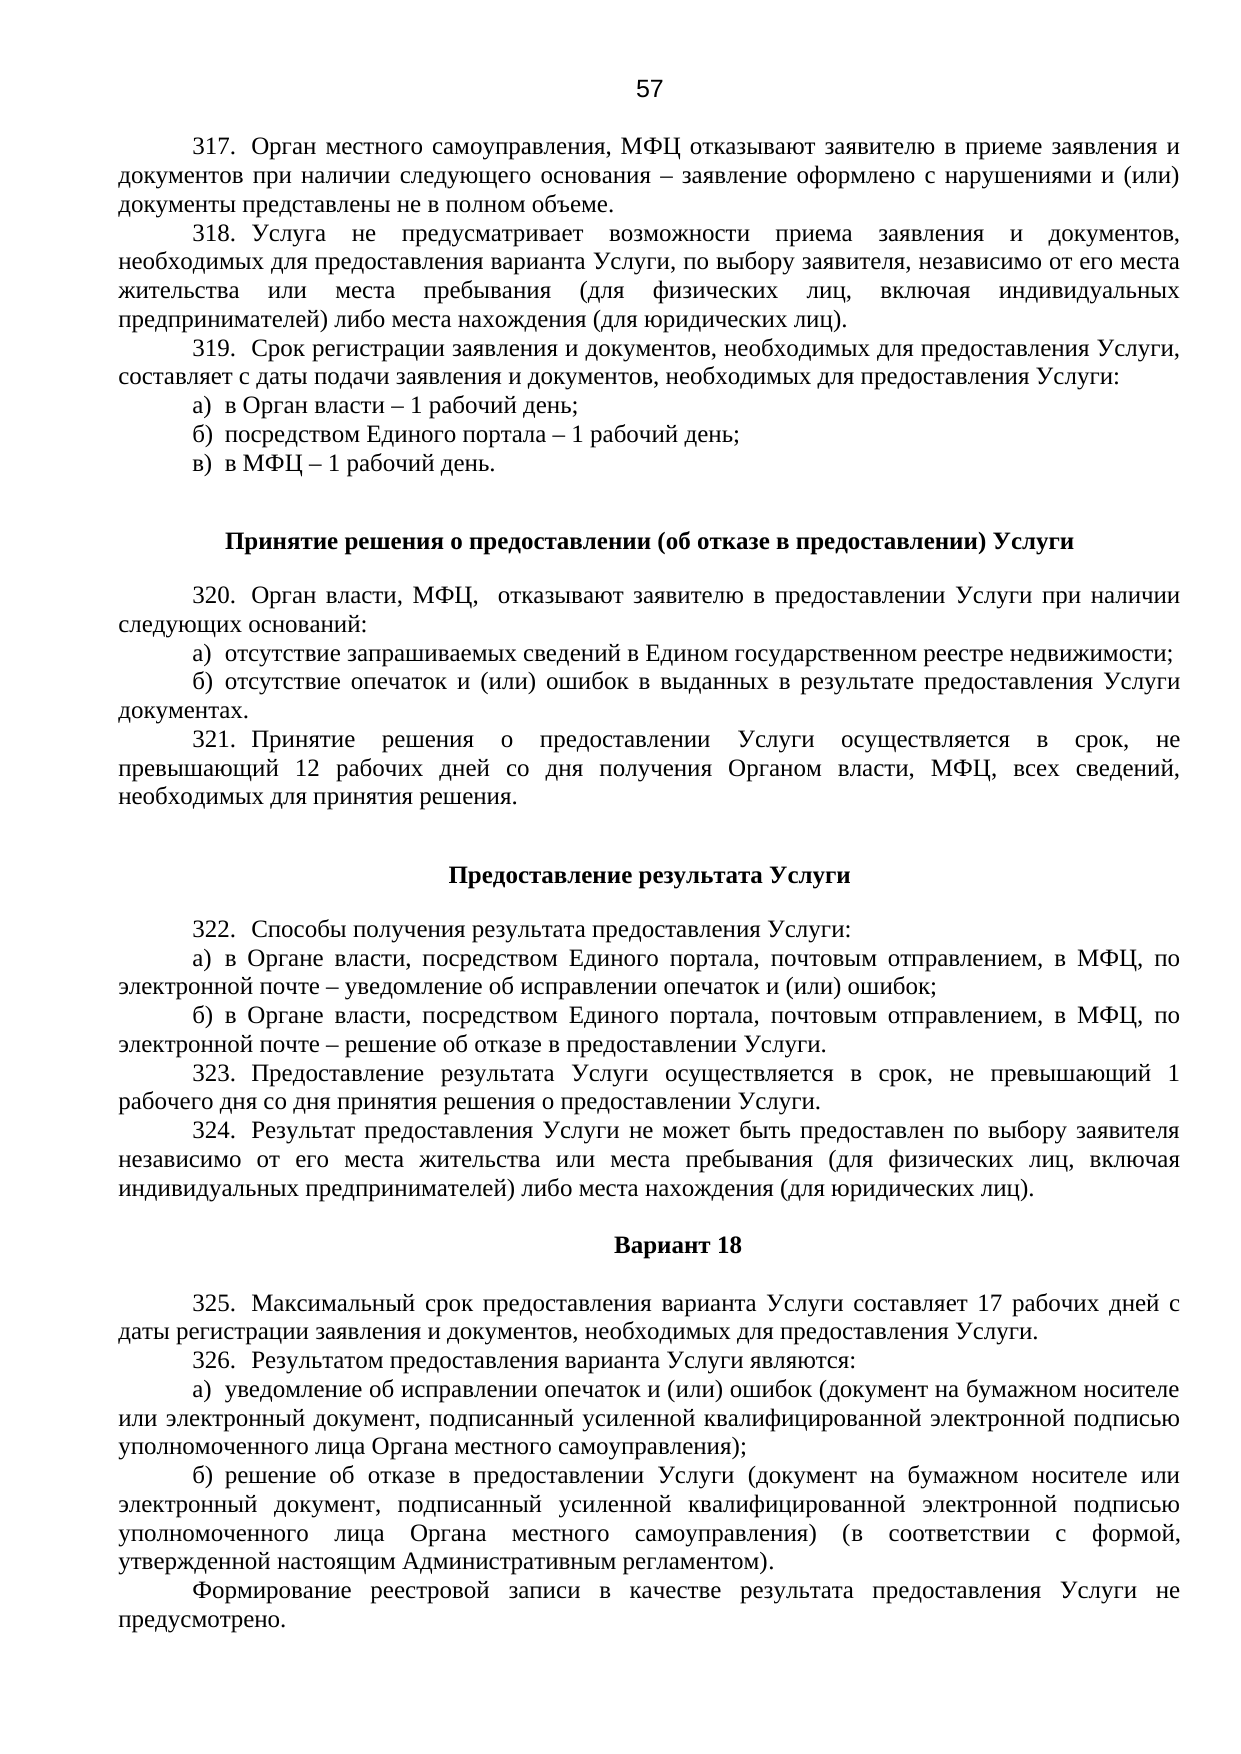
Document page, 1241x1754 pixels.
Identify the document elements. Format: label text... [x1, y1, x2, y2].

list Услуга не предусматривает возможности приема заявления и документов, необходимых для предоставления варианта Услуги, по выбору заявителя, независимо от его места жительства или места пребывания (для физических лиц, включая индивидуальных предпринимателей) либо места нахождения (для юридических лиц). [118, 218, 1181, 333]
list Предоставление результата Услуги осуществляется в срок, не превышающий 1 рабочего дня со дня принятия решения о предоставлении Услуги. [118, 1058, 1181, 1115]
list в Органе власти, посредством Единого портала, почтовым отправлением, в МФЦ, по электронной почте – решение об отказе в предоставлении Услуги. [118, 1000, 1181, 1058]
list Способы получения результата предоставления Услуги: [118, 914, 1181, 943]
list Орган власти, МФЦ, отказывают заявителю в предоставлении Услуги при наличии следующих оснований: [118, 580, 1181, 638]
list Принятие решения о предоставлении Услуги осуществляется в срок, не превышающий 12 рабочих дней со дня получения Органом власти, МФЦ, всех сведений, необходимых для принятия решения. [118, 724, 1181, 810]
list уведомление об исправлении опечаток и (или) ошибок (документ на бумажном носителе или электронный документ, подписанный усиленной квалифицированной электронной подписью уполномоченного лица Органа местного самоуправления); [118, 1374, 1181, 1460]
list в Органе власти, посредством Единого портала, почтовым отправлением, в МФЦ, по электронной почте – уведомление об исправлении опечаток и (или) ошибок; [118, 943, 1181, 1000]
text Формирование реестровой записи в качестве результата предоставления Услуги не предусмотрено. [118, 1575, 1181, 1633]
list решение об отказе в предоставлении Услуги (документ на бумажном носителе или электронный документ, подписанный усиленной квалифицированной электронной подписью уполномоченного лица Органа местного самоуправления) (в соответствии с формой, утвержденной настоящим Административным регламентом). [118, 1460, 1181, 1575]
list Максимальный срок предоставления варианта Услуги составляет 17 рабочих дней с даты регистрации заявления и документов, необходимых для предоставления Услуги. [118, 1288, 1181, 1345]
list в Орган власти – 1 рабочий день; [118, 390, 1181, 419]
list отсутствие запрашиваемых сведений в Едином государственном реестре недвижимости; [118, 638, 1181, 666]
list отсутствие опечаток и (или) ошибок в выданных в результате предоставления Услуги документах. [118, 666, 1181, 724]
text Принятие решения о предоставлении (об отказе в предоставлении) Услуги [118, 526, 1181, 555]
list Результатом предоставления варианта Услуги являются: [118, 1345, 1181, 1374]
text Предоставление результата Услуги [118, 860, 1181, 889]
list в МФЦ – 1 рабочий день. [118, 448, 1181, 476]
list Срок регистрации заявления и документов, необходимых для предоставления Услуги, составляет с даты подачи заявления и документов, необходимых для предоставления Услуги: [118, 333, 1181, 390]
list Результат предоставления Услуги не может быть предоставлен по выбору заявителя независимо от его места жительства или места пребывания (для физических лиц, включая индивидуальных предпринимателей) либо места нахождения (для юридических лиц). [118, 1115, 1181, 1201]
list посредством Единого портала – 1 рабочий день; [118, 419, 1181, 448]
list Орган местного самоуправления, МФЦ отказывают заявителю в приеме заявления и документов при наличии следующего основания – заявление оформлено с нарушениями и (или) документы представлены не в полном объеме. [118, 131, 1181, 218]
